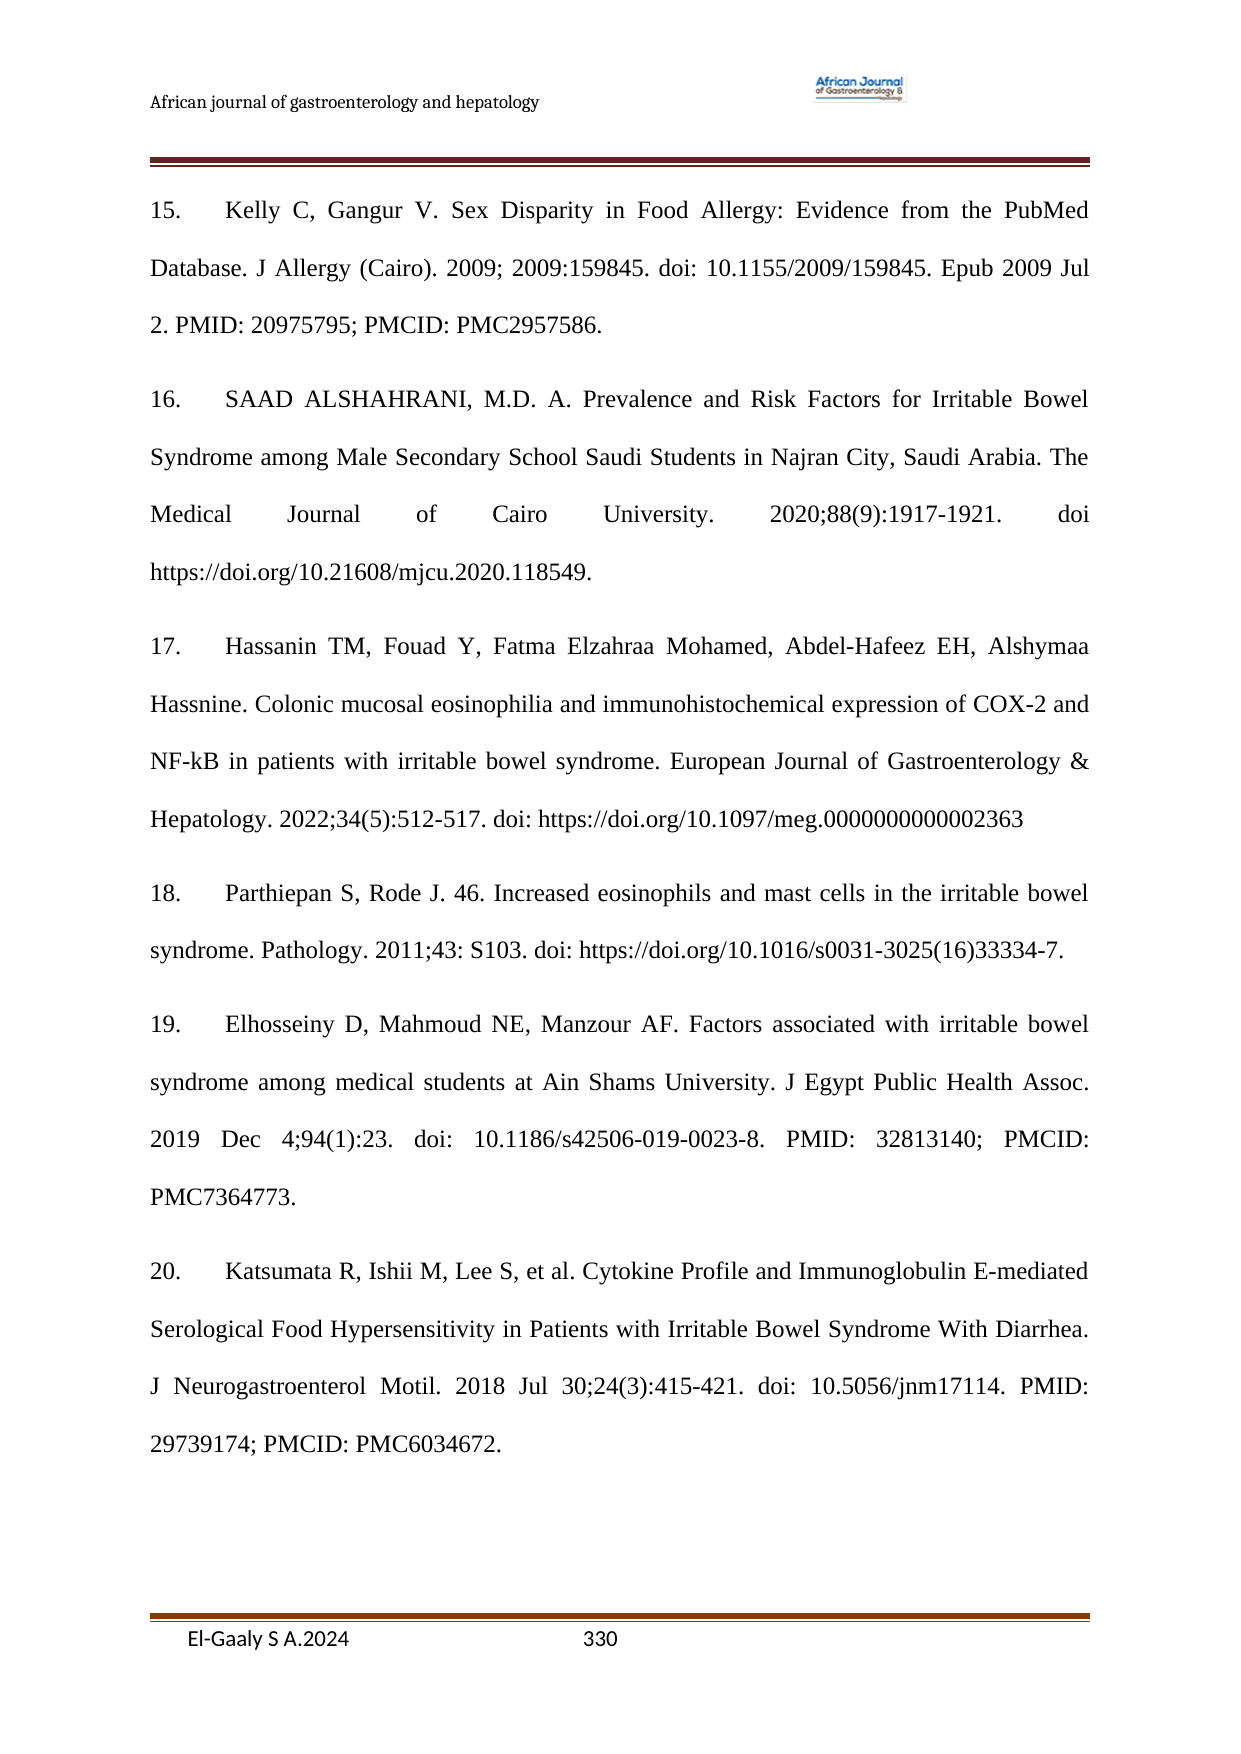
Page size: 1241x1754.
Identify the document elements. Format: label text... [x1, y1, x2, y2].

list Parthiepan S, Rode J. 46. Increased eosinophils and mast cells in the irritable bowel syndrome. Pathology. 2011;43: S103. doi: https://doi.org/10.1016/s0031-3025(16)33334-7. [150, 878, 1090, 964]
list Katsumata R, Ishii M, Lee S, et al. Cytokine Profile and Immunoglobulin E-mediated Serological Food Hypersensitivity in Patients with Irritable Bowel Syndrome With Diarrhea. J Neurogastroenterol Motil. 2018 Jul 30;24(3):415-421. doi: 10.5056/jnm17114. PMID: 29739174; PMCID: PMC6034672. [150, 1256, 1090, 1457]
picture [813, 75, 1050, 109]
list Elhosseiny D, Mahmoud NE, Manzour AF. Factors associated with irritable bowel syndrome among medical students at Ain Shams University. J Egypt Public Health Assoc. 2019 Dec 4;94(1):23. doi: 10.1186/s42506-019-0023-8. PMID: 32813140; PMCID: PMC7364773. [150, 1009, 1090, 1211]
list Hassanin TM, Fouad Y, Fatma Elzahraa Mohamed, Abdel-Hafeez EH, Alshymaa Hassnine. Colonic mucosal eosinophilia and immunohistochemical expression of COX-2 and NF-kB in patients with irritable bowel syndrome. European Journal of Gastroenterology & Hepatology. 2022;34(5):512-517. doi: https://doi.org/10.1097/meg.0000000000002363 [150, 631, 1090, 832]
list SAAD ALSHAHRANI, M.D. A. Prevalence and Risk Factors for Irritable Bowel Syndrome among Male Secondary School Saudi Students in Najran City, Saudi Arabia. The Medical Journal of Cairo University. 2020;88(9):1917-1921. doi https://doi.org/10.21608/mjcu.2020.118549. [150, 384, 1090, 586]
list Kelly C, Gangur V. Sex Disparity in Food Allergy: Evidence from the PubMed Database. J Allergy (Cairo). 2009; 2009:159845. doi: 10.1155/2009/159845. Epub 2009 Jul 2. PMID: 20975795; PMCID: PMC2957586. [150, 195, 1090, 339]
